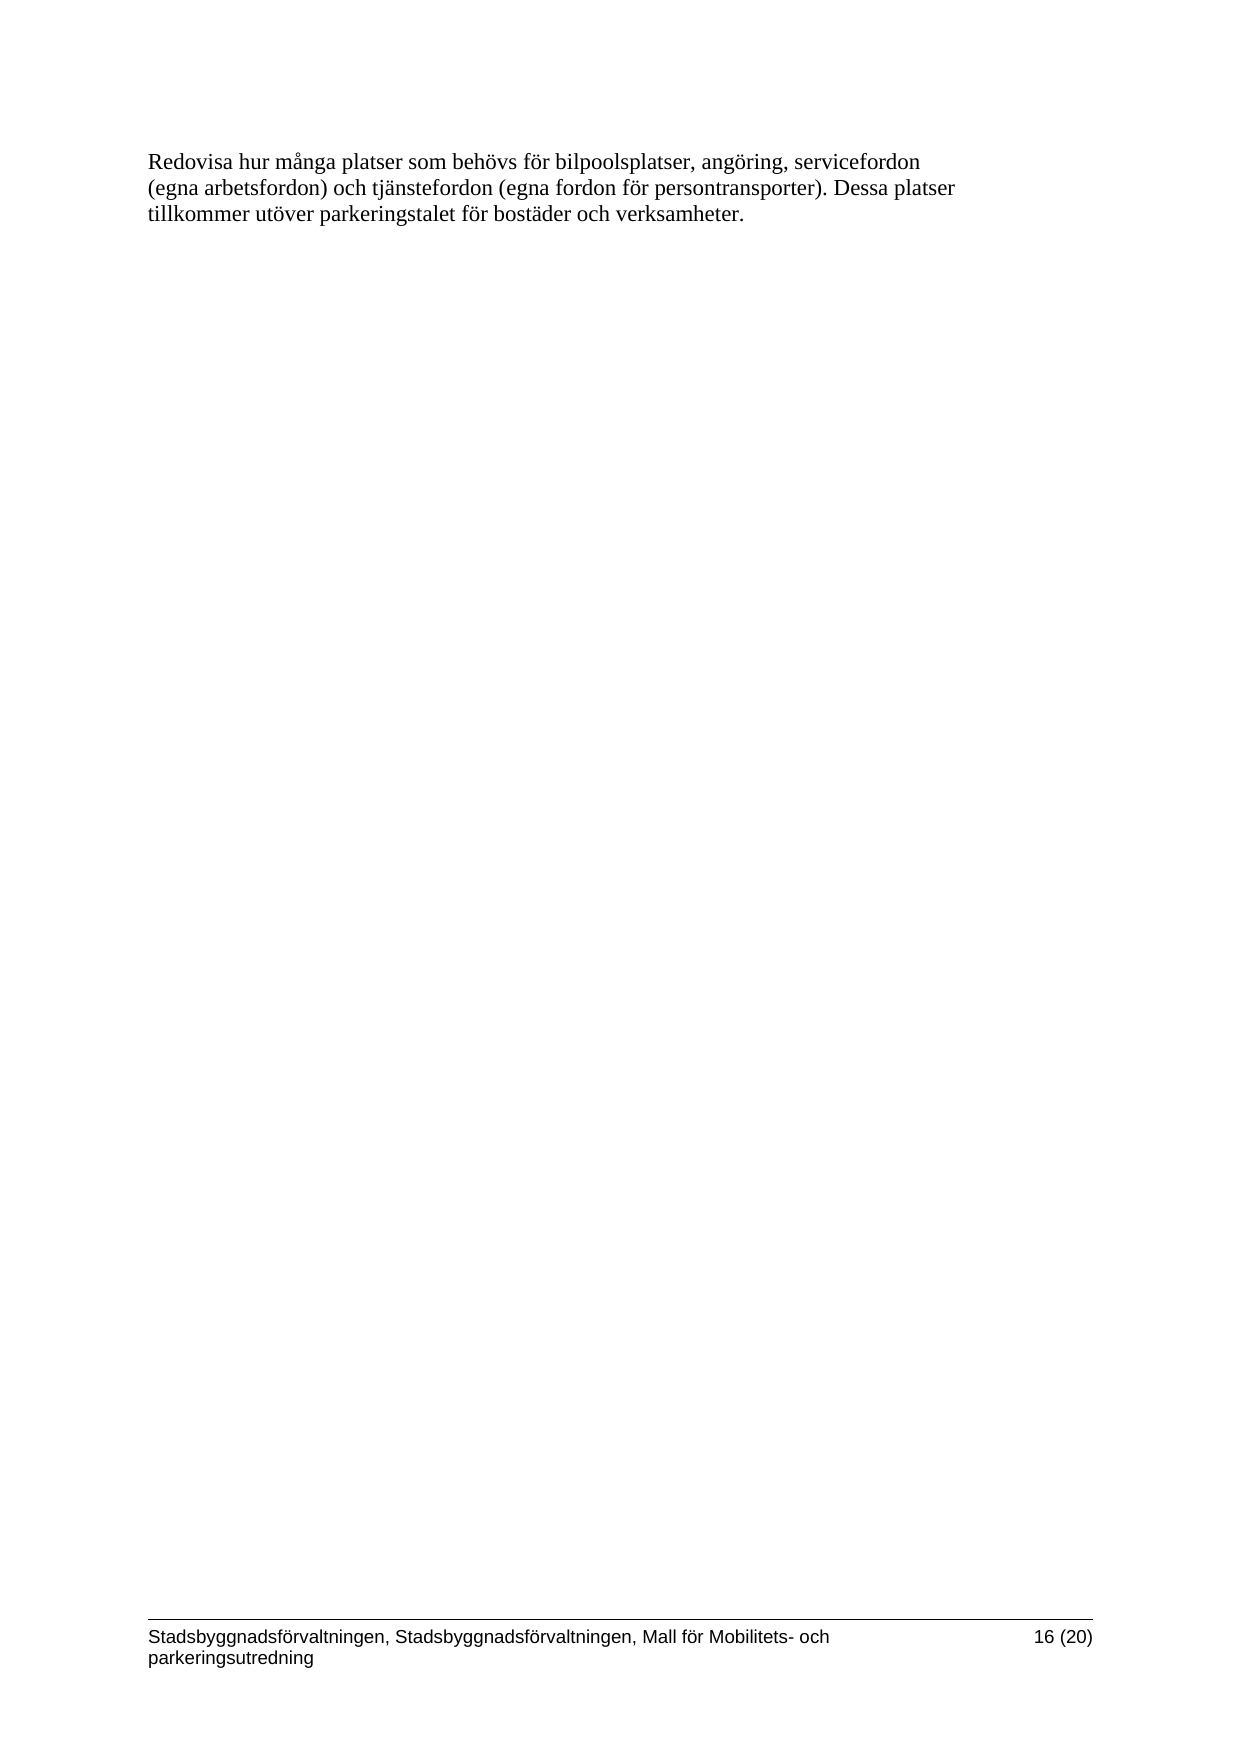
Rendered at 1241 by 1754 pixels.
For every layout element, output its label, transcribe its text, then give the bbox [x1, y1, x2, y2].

text Redovisa hur många platser som behövs för bilpoolsplatser, angöring, servicefordon (egna arbetsfordon) och tjänstefordon (egna fordon för persontransporter). Dessa platser tillkommer utöver parkeringstalet för bostäder och verksamheter. [148, 148, 974, 227]
